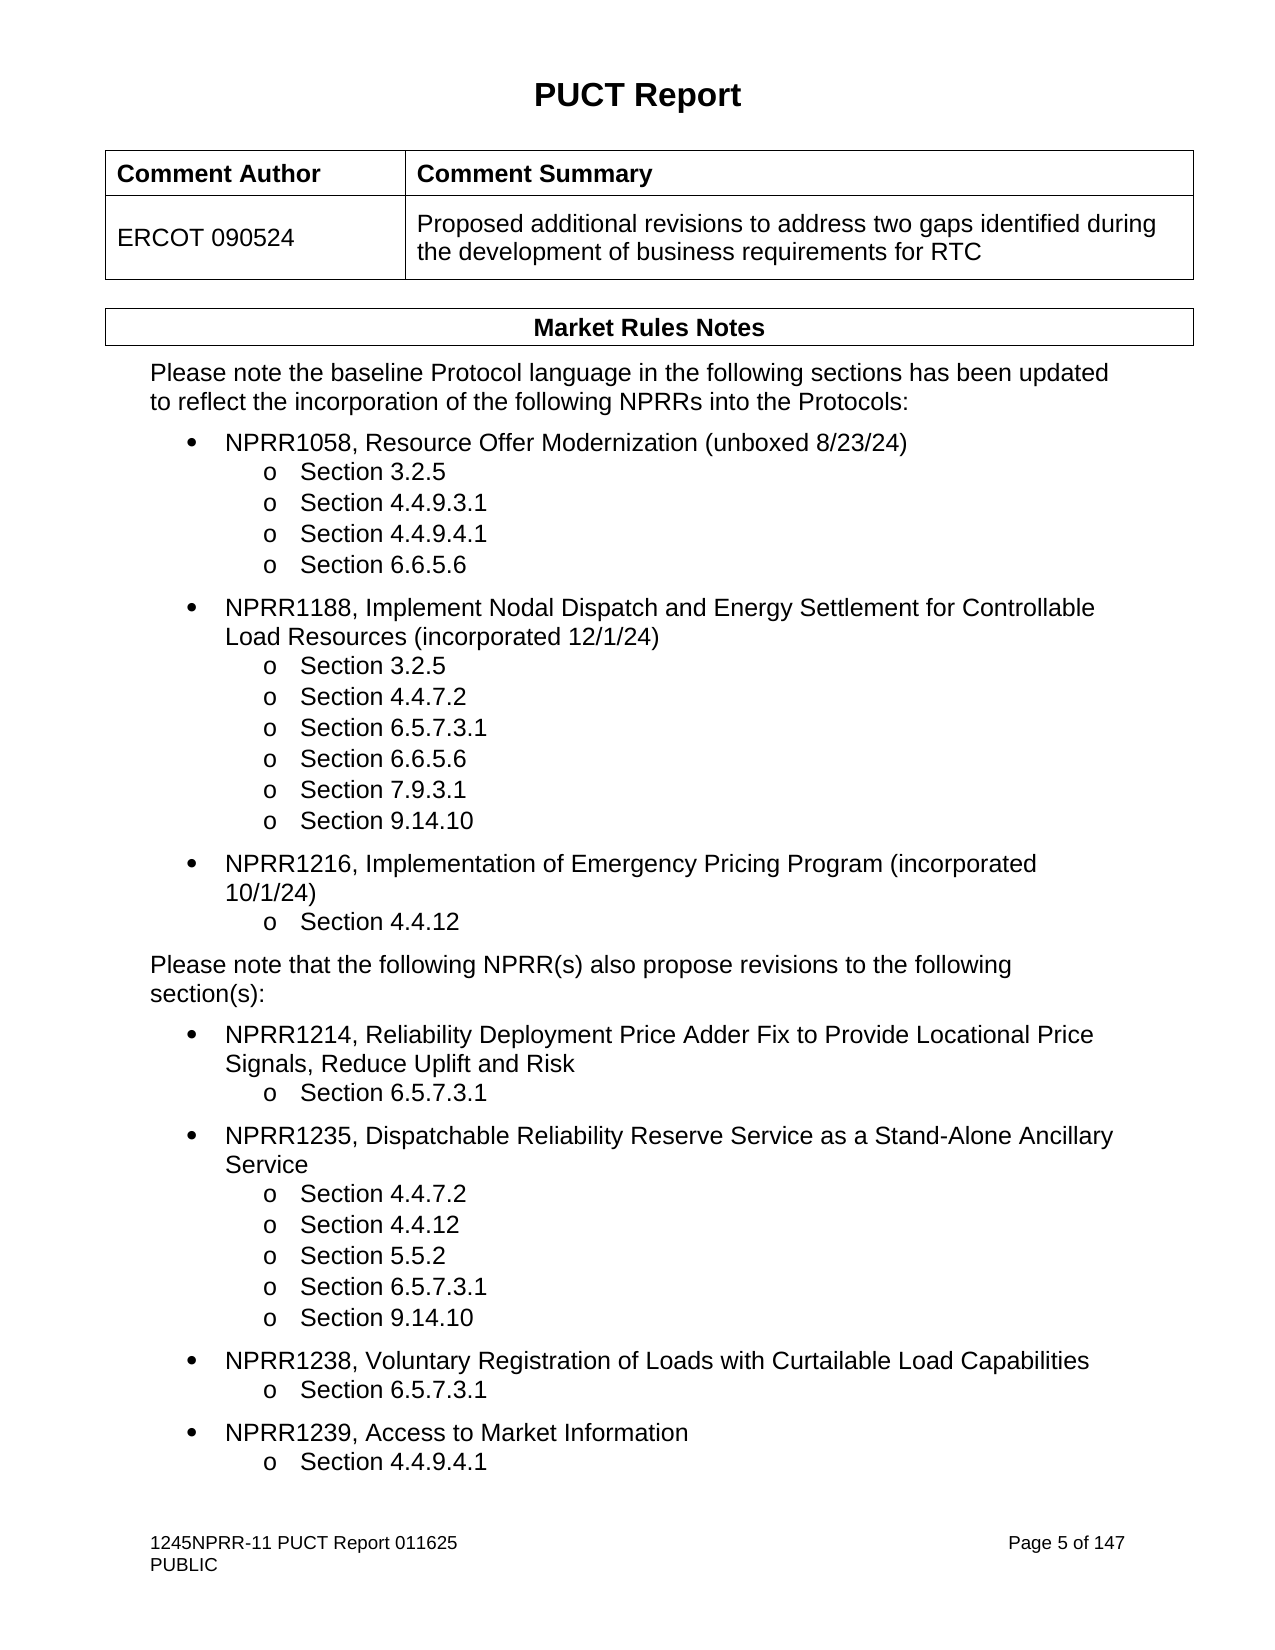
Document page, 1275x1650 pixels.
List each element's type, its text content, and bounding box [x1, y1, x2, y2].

list Section 6.5.7.3.1 [262, 1078, 1125, 1109]
list NPRR1214, Reliability Deployment Price Adder Fix to Provide Locational Price Signals, Reduce Uplift and Risk [187, 1020, 1125, 1078]
list Section 6.6.5.6 [262, 744, 1125, 775]
list Section 9.14.10 [262, 1303, 1125, 1333]
text Please note that the following NPRR(s) also propose revisions to the following section(s): [150, 950, 1125, 1008]
list Section 6.5.7.3.1 [262, 1375, 1125, 1406]
list Section 4.4.9.3.1 [262, 488, 1125, 519]
list NPRR1238, Voluntary Registration of Loads with Curtailable Load Capabilities [187, 1346, 1125, 1375]
list NPRR1188, Implement Nodal Dispatch and Energy Settlement for Controllable Load Resources (incorporated 12/1/24) [187, 593, 1125, 651]
list Section 6.5.7.3.1 [262, 1272, 1125, 1303]
list Section 9.14.10 [262, 806, 1125, 837]
list Section 4.4.9.4.1 [262, 1447, 1125, 1478]
list Section 6.6.5.6 [262, 550, 1125, 581]
list Section 4.4.12 [262, 1210, 1125, 1241]
list Section 6.5.7.3.1 [262, 713, 1125, 744]
list NPRR1235, Dispatchable Reliability Reserve Service as a Stand-Alone Ancillary Service [187, 1121, 1125, 1179]
table_cell Comment Summary [406, 151, 1193, 195]
list Section 3.2.5 [262, 457, 1125, 488]
text Please note the baseline Protocol language in the following sections has been updated to reflect the incorporation of the following NPRRs into the Protocols: [150, 358, 1125, 416]
list Section 7.9.3.1 [262, 775, 1125, 806]
list Section 5.5.2 [262, 1241, 1125, 1272]
list Section 4.4.7.2 [262, 1179, 1125, 1210]
table_header Market Rules Notes [106, 309, 1193, 345]
table_cell ERCOT 090524 [106, 196, 405, 278]
list Section 3.2.5 [262, 651, 1125, 682]
list NPRR1216, Implementation of Emergency Pricing Program (incorporated 10/1/24) [187, 849, 1125, 907]
table_cell Comment Author [106, 151, 405, 195]
list NPRR1058, Resource Offer Modernization (unboxed 8/23/24) [187, 428, 1125, 457]
list Section 4.4.12 [262, 907, 1125, 938]
list Section 4.4.9.4.1 [262, 519, 1125, 550]
list NPRR1239, Access to Market Information [187, 1418, 1125, 1447]
table_cell Proposed additional revisions to address two gaps identified during the development of business requirements for RTC [406, 196, 1193, 278]
list Section 4.4.7.2 [262, 682, 1125, 713]
